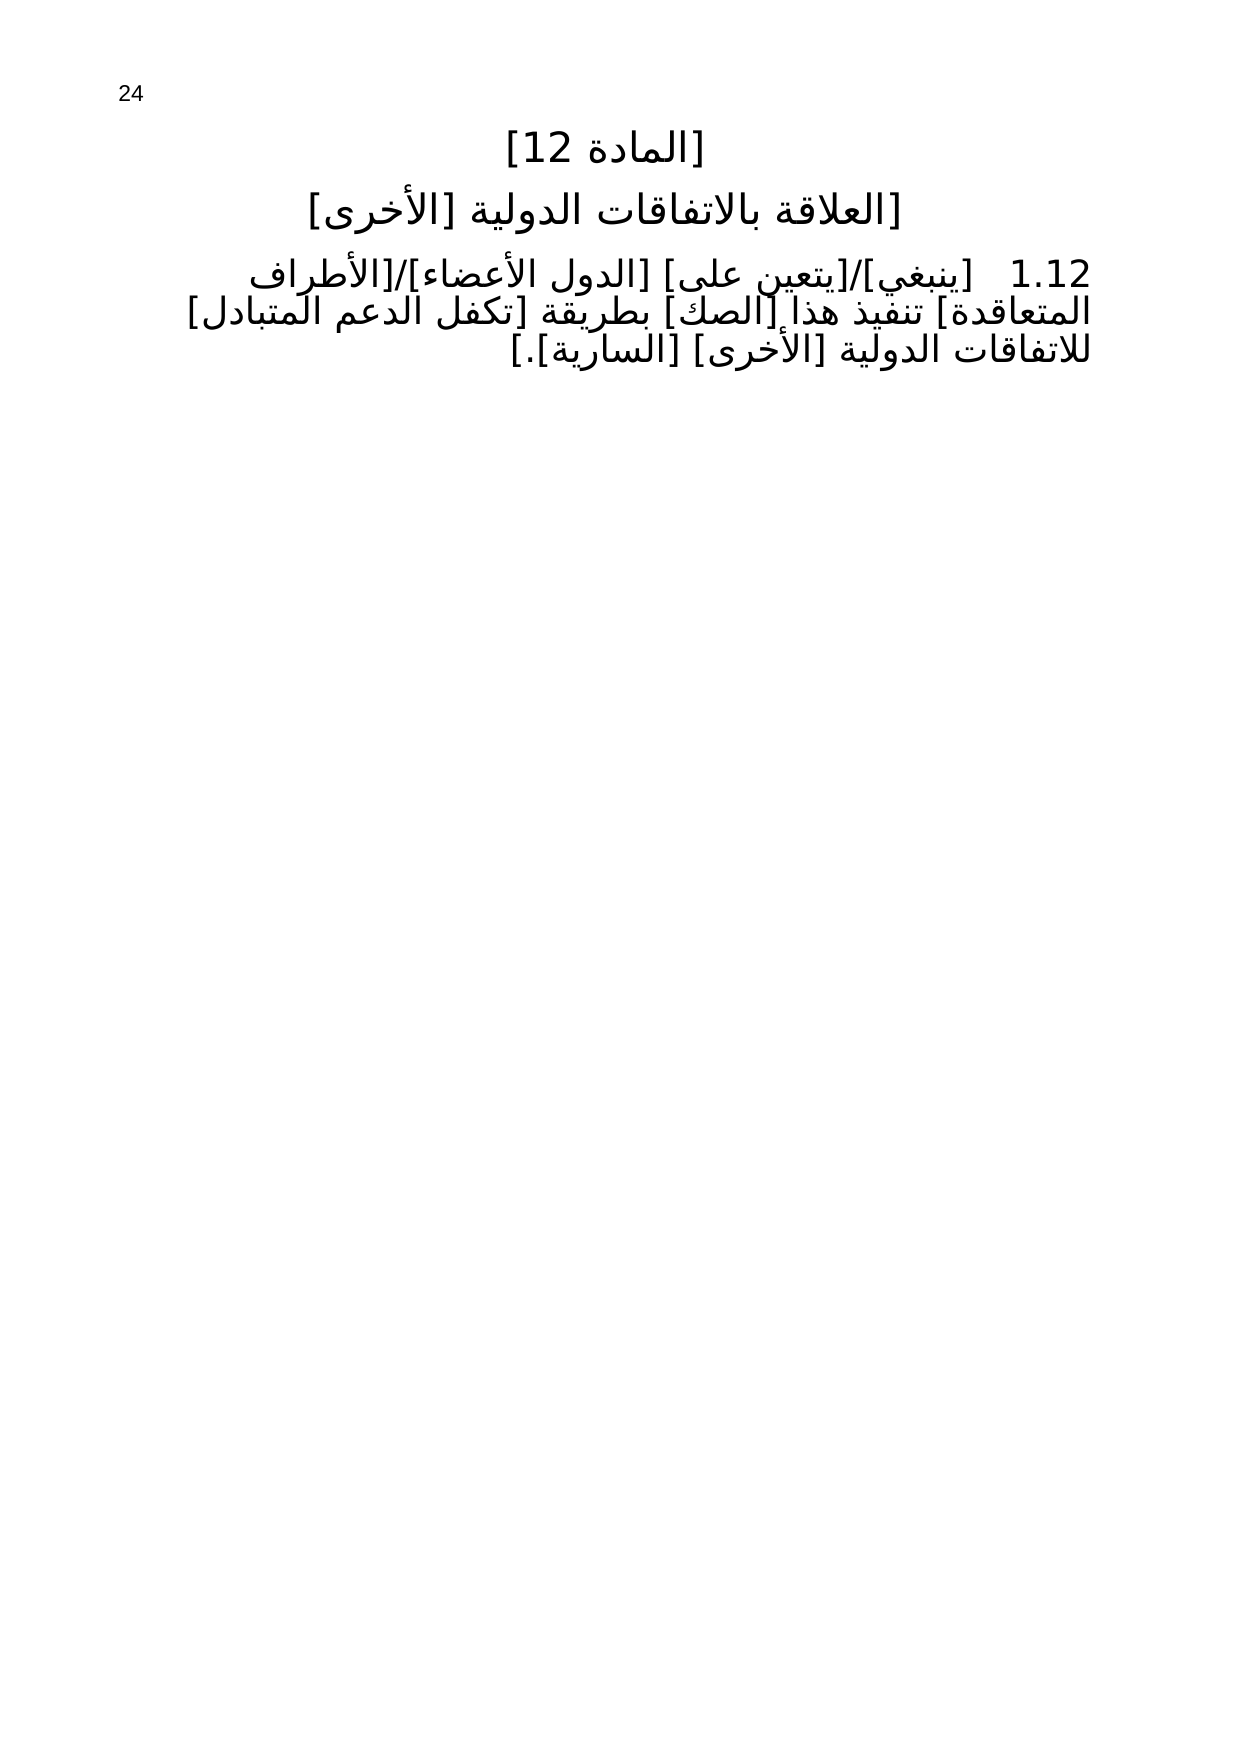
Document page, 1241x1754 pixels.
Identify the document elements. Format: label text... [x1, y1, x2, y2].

text 1.12 [ينبغي]/[يتعين على] [الدول الأعضاء]/[الأطراف المتعاقدة] تنفيذ هذا [الصك] بطريقة [تكفل الدعم المتبادل] للاتفاقات الدولية [الأخرى] [السارية].] [118, 257, 1092, 370]
text [العلاقة بالاتفاقات الدولية [الأخرى] [118, 195, 1092, 232]
text [المادة 12] [118, 132, 1092, 170]
